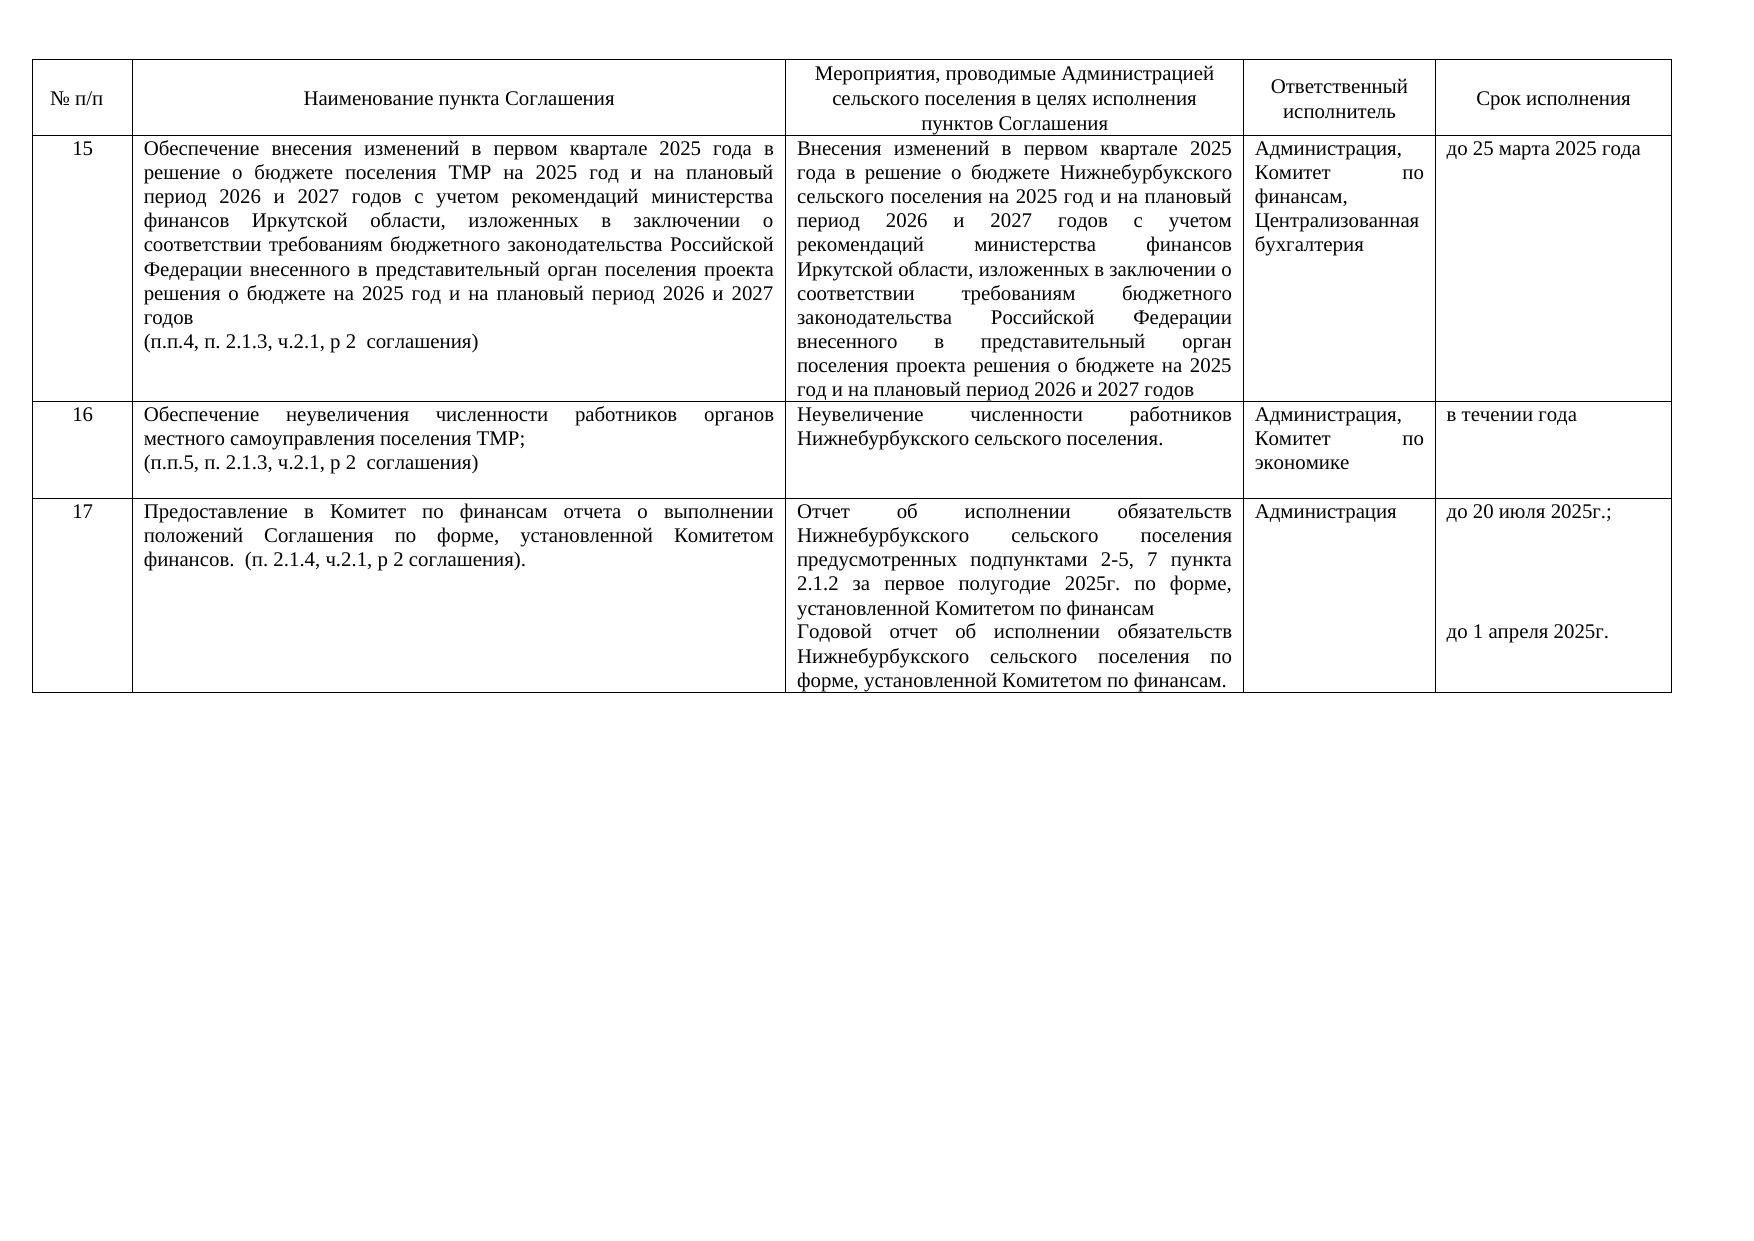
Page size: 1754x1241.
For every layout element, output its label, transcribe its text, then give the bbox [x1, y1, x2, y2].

table_cell 16 [33, 402, 132, 498]
table_cell Предоставление в Комитет по финансам отчета о выполнении положений Соглашения по форме, установленной Комитетом финансов. (п. 2.1.4, ч.2.1, р 2 соглашения). [133, 499, 785, 692]
table_cell Внесения изменений в первом квартале 2025 года в решение о бюджете Нижнебурбукского сельского поселения на 2025 год и на плановый период 2026 и 2027 годов с учетом рекомендаций министерства финансов Иркутской области, изложенных в заключении о соответствии требованиям бюджетного законодательства Российской Федерации внесенного в представительный орган поселения проекта решения о бюджете на 2025 год и на плановый период 2026 и 2027 годов [786, 136, 1243, 401]
table_cell Обеспечение неувеличения численности работников органов местного самоуправления поселения ТМР; (п.п.5, п. 2.1.3, ч.2.1, р 2 соглашения) [133, 402, 785, 498]
table_cell Неувеличение численности работников Нижнебурбукского сельского поселения. [786, 402, 1243, 498]
table_header Срок исполнения [1436, 60, 1671, 135]
table_cell 17 [33, 499, 132, 692]
table_cell в течении года [1436, 402, 1671, 498]
table_cell Администрация, Комитет по экономике [1244, 402, 1435, 498]
table_cell Отчет об исполнении обязательств Нижнебурбукского сельского поселения предусмотренных подпунктами 2-5, 7 пункта 2.1.2 за первое полугодие 2025г. по форме, установленной Комитетом по финансам Годовой отчет об исполнении обязательств Нижнебурбукского сельского поселения по форме, установленной Комитетом по финансам. [786, 499, 1243, 692]
table_cell до 20 июля 2025г.; до 1 апреля 2025г. [1436, 499, 1671, 692]
table_header Мероприятия, проводимые Администрацией сельского поселения в целях исполнения пунктов Соглашения [786, 60, 1243, 135]
table_header Ответственный исполнитель [1244, 60, 1435, 135]
table_header Наименование пункта Соглашения [133, 60, 785, 135]
table_cell Обеспечение внесения изменений в первом квартале 2025 года в решение о бюджете поселения ТМР на 2025 год и на плановый период 2026 и 2027 годов с учетом рекомендаций министерства финансов Иркутской области, изложенных в заключении о соответствии требованиям бюджетного законодательства Российской Федерации внесенного в представительный орган поселения проекта решения о бюджете на 2025 год и на плановый период 2026 и 2027 годов (п.п.4, п. 2.1.3, ч.2.1, р 2 соглашения) [133, 136, 785, 401]
table_header № п/п [33, 60, 132, 135]
table_cell до 25 марта 2025 года [1436, 136, 1671, 401]
table_cell 15 [33, 136, 132, 401]
table_cell Администрация, Комитет по финансам, Централизованная бухгалтерия [1244, 136, 1435, 401]
table_cell Администрация [1244, 499, 1435, 692]
